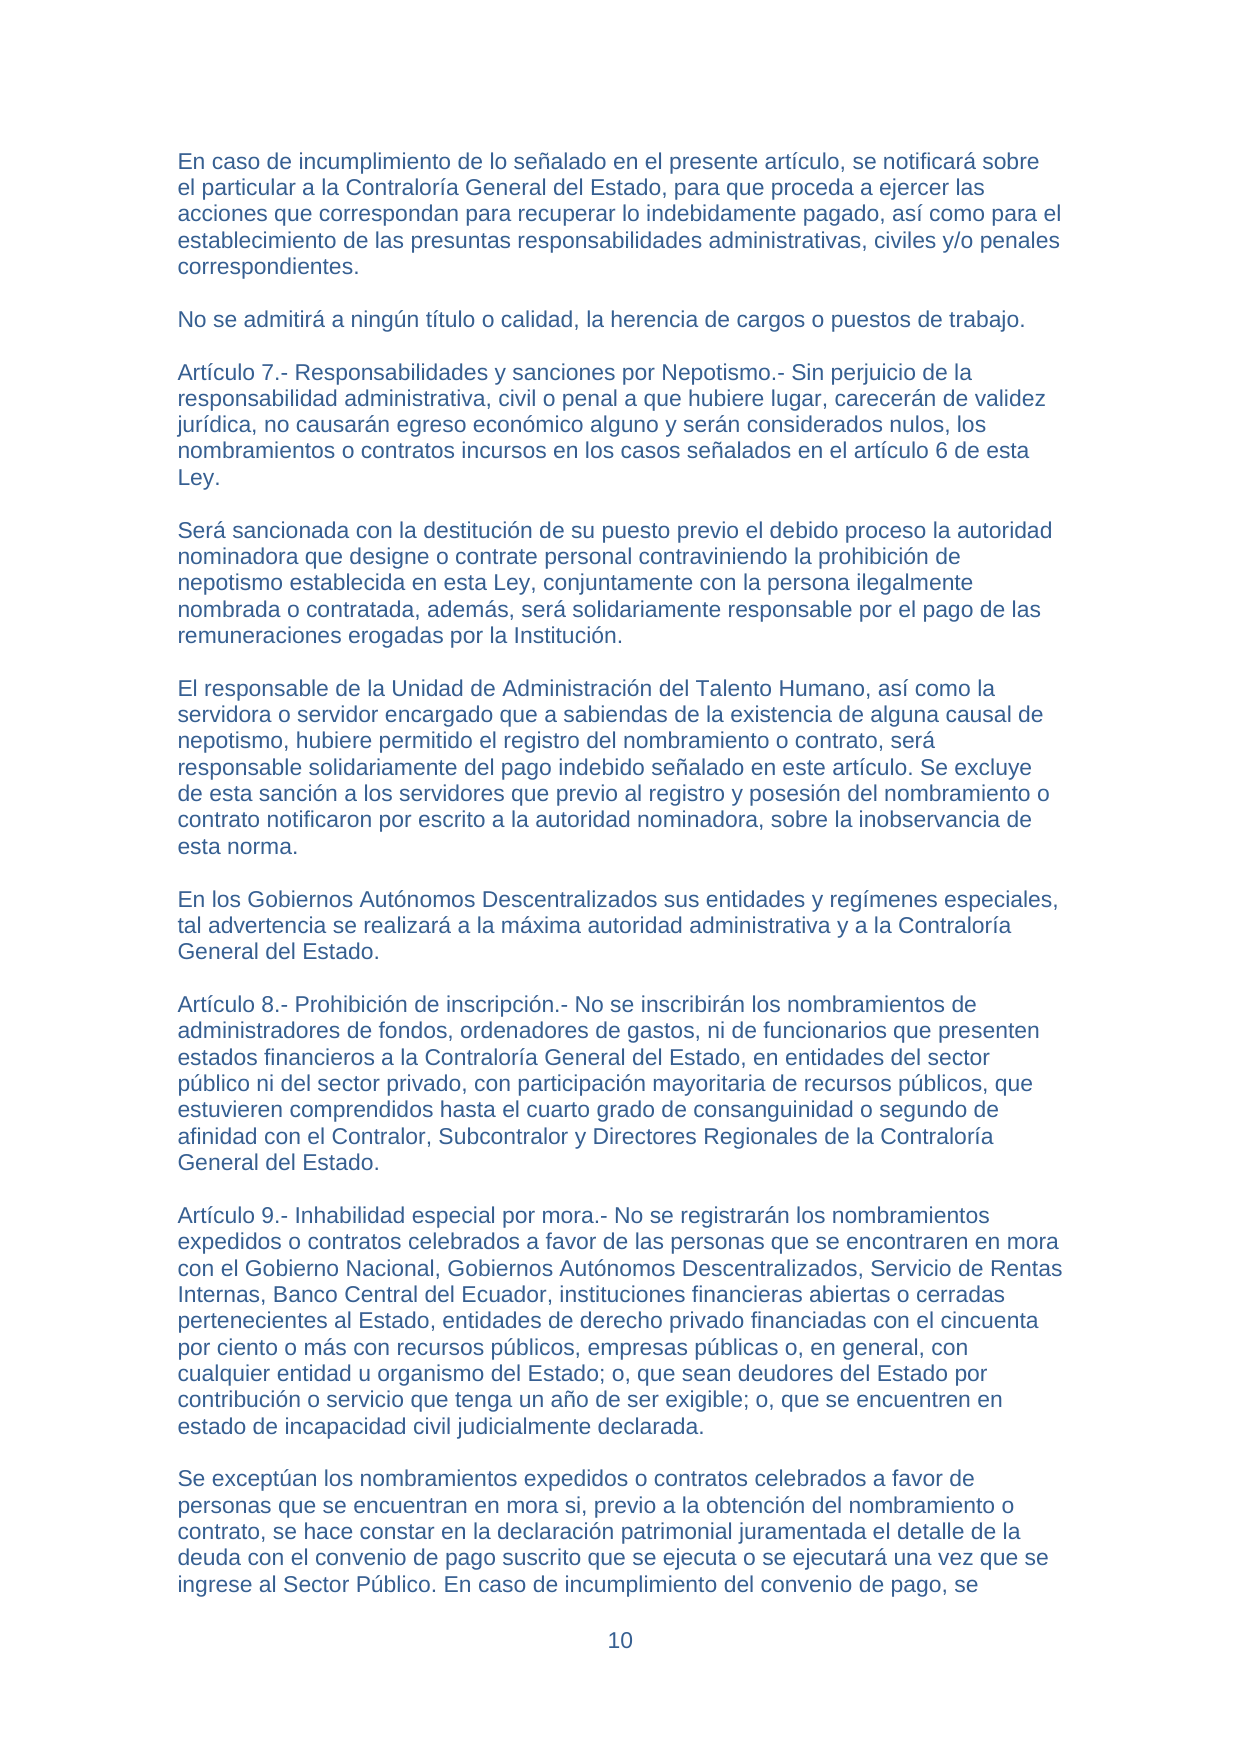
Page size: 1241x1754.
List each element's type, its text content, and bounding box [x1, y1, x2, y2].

text Artículo 8.- Prohibición de inscripción.- No se inscribirán los nombramientos de administradores de fondos, ordenadores de gastos, ni de funcionarios que presenten estados financieros a la Contraloría General del Estado, en entidades del sector público ni del sector privado, con participación mayoritaria de recursos públicos, que estuvieren comprendidos hasta el cuarto grado de consanguinidad o segundo de afinidad con el Contralor, Subcontralor y Directores Regionales de la Contraloría General del Estado. [177, 991, 1063, 1175]
text En los Gobiernos Autónomos Descentralizados sus entidades y regímenes especiales, tal advertencia se realizará a la máxima autoridad administrativa y a la Contraloría General del Estado. [177, 886, 1063, 964]
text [177, 1465, 1063, 1597]
text Artículo 9.- Inhabilidad especial por mora.- No se registrarán los nombramientos expedidos o contratos celebrados a favor de las personas que se encontraren en mora con el Gobierno Nacional, Gobiernos Autónomos Descentralizados, Servicio de Rentas Internas, Banco Central del Ecuador, instituciones financieras abiertas o cerradas pertenecientes al Estado, entidades de derecho privado financiadas con el cincuenta por ciento o más con recursos públicos, empresas públicas o, en general, con cualquier entidad u organismo del Estado; o, que sean deudores del Estado por contribución o servicio que tenga un año de ser exigible; o, que se encuentren en estado de incapacidad civil judicialmente declarada. [177, 1202, 1063, 1439]
text El responsable de la Unidad de Administración del Talento Humano, así como la servidora o servidor encargado que a sabiendas de la existencia de alguna causal de nepotismo, hubiere permitido el registro del nombramiento o contrato, será responsable solidariamente del pago indebido señalado en este artículo. Se excluye de esta sanción a los servidores que previo al registro y posesión del nombramiento o contrato notificaron por escrito a la autoridad nominadora, sobre la inobservancia de esta norma. [177, 675, 1063, 859]
text No se admitirá a ningún título o calidad, la herencia de cargos o puestos de trabajo. [177, 306, 1063, 332]
text En caso de incumplimiento de lo señalado en el presente artículo, se notificará sobre el particular a la Contraloría General del Estado, para que proceda a ejercer las acciones que correspondan para recuperar lo indebidamente pagado, así como para el establecimiento de las presuntas responsabilidades administrativas, civiles y/o penales correspondientes. [177, 148, 1063, 279]
text Será sancionada con la destitución de su puesto previo el debido proceso la autoridad nominadora que designe o contrate personal contraviniendo la prohibición de nepotismo establecida en esta Ley, conjuntamente con la persona ilegalmente nombrada o contratada, además, será solidariamente responsable por el pago de las remuneraciones erogadas por la Institución. [177, 517, 1063, 648]
text Artículo 7.- Responsabilidades y sanciones por Nepotismo.- Sin perjuicio de la responsabilidad administrativa, civil o penal a que hubiere lugar, carecerán de validez jurídica, no causarán egreso económico alguno y serán considerados nulos, los nombramientos o contratos incursos en los casos señalados en el artículo 6 de esta Ley. [177, 358, 1063, 490]
